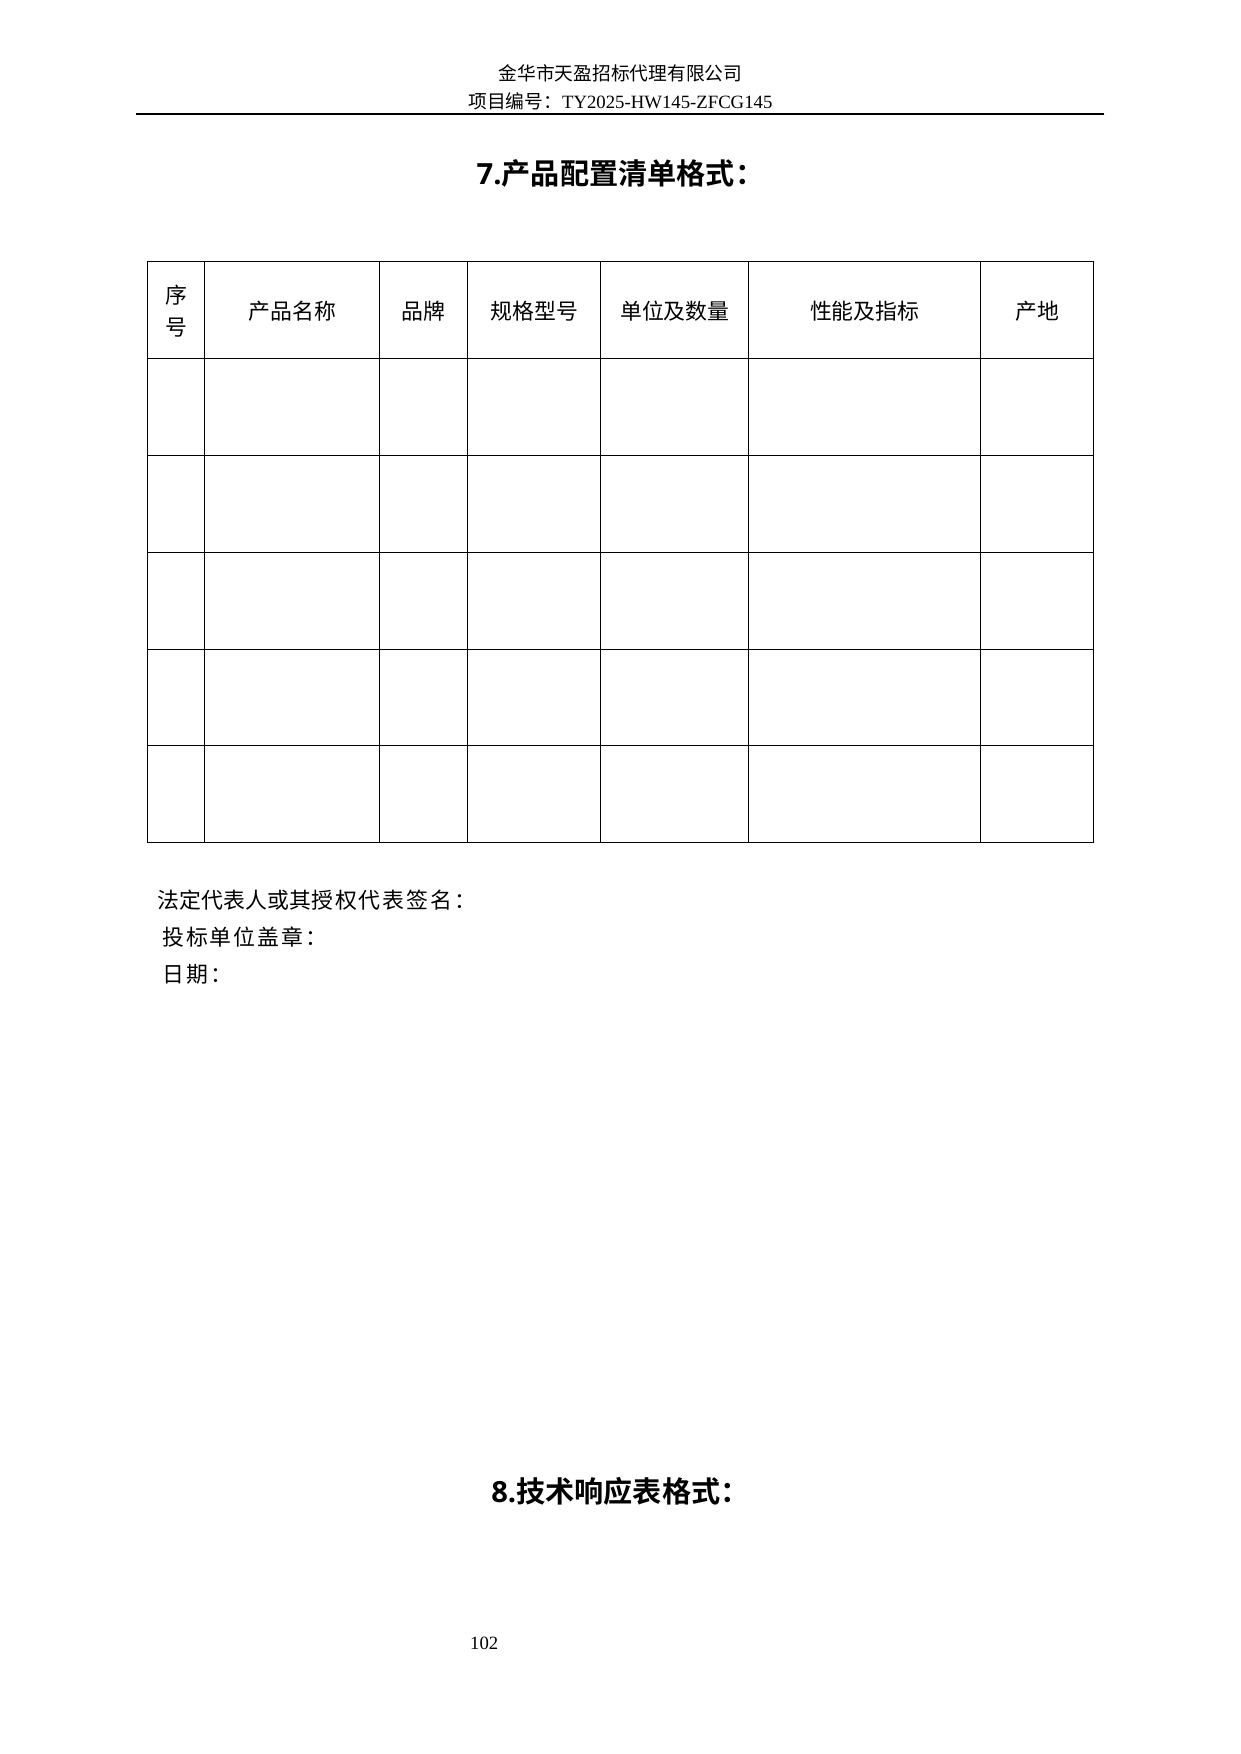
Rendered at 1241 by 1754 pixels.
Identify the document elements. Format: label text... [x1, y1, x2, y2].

table_header 产地 [981, 262, 1093, 358]
table_cell [981, 553, 1093, 648]
table_cell [468, 359, 600, 455]
text 法定代表人或其授权代表签名： [136, 883, 1104, 915]
table_cell [468, 650, 600, 745]
table_header 性能及指标 [749, 262, 980, 358]
table_cell [749, 650, 980, 745]
table_cell [205, 553, 379, 648]
table_cell [468, 456, 600, 552]
table_header 规格型号 [468, 262, 600, 358]
table_cell [981, 359, 1093, 455]
table_cell [981, 650, 1093, 745]
text 8.技术响应表格式： [136, 1468, 1104, 1511]
table_cell [749, 456, 980, 552]
table_cell [380, 553, 467, 648]
table_cell [749, 359, 980, 455]
table_cell [148, 553, 204, 648]
text 7.产品配置清单格式： [136, 151, 1104, 193]
table_header 单位及数量 [601, 262, 748, 358]
table_cell [205, 746, 379, 842]
table_cell [601, 553, 748, 648]
table_header 产品名称 [205, 262, 379, 358]
table_cell [380, 456, 467, 552]
table_cell [205, 359, 379, 455]
table_cell [148, 650, 204, 745]
text 日期： [136, 957, 1104, 989]
table_cell [749, 553, 980, 648]
table_cell [468, 553, 600, 648]
text 投标单位盖章： [136, 920, 1104, 952]
table_cell [205, 650, 379, 745]
table_cell [380, 746, 467, 842]
table_cell [148, 359, 204, 455]
table_cell [749, 746, 980, 842]
table_cell [205, 456, 379, 552]
table_cell [601, 456, 748, 552]
table_header 序号 [148, 262, 204, 358]
table_cell [468, 746, 600, 842]
table_cell [380, 359, 467, 455]
table_cell [601, 746, 748, 842]
table_cell [601, 359, 748, 455]
table_cell [148, 746, 204, 842]
table_header 品牌 [380, 262, 467, 358]
table_cell [148, 456, 204, 552]
table_cell [380, 650, 467, 745]
table_cell [981, 456, 1093, 552]
table_cell [981, 746, 1093, 842]
table_cell [601, 650, 748, 745]
